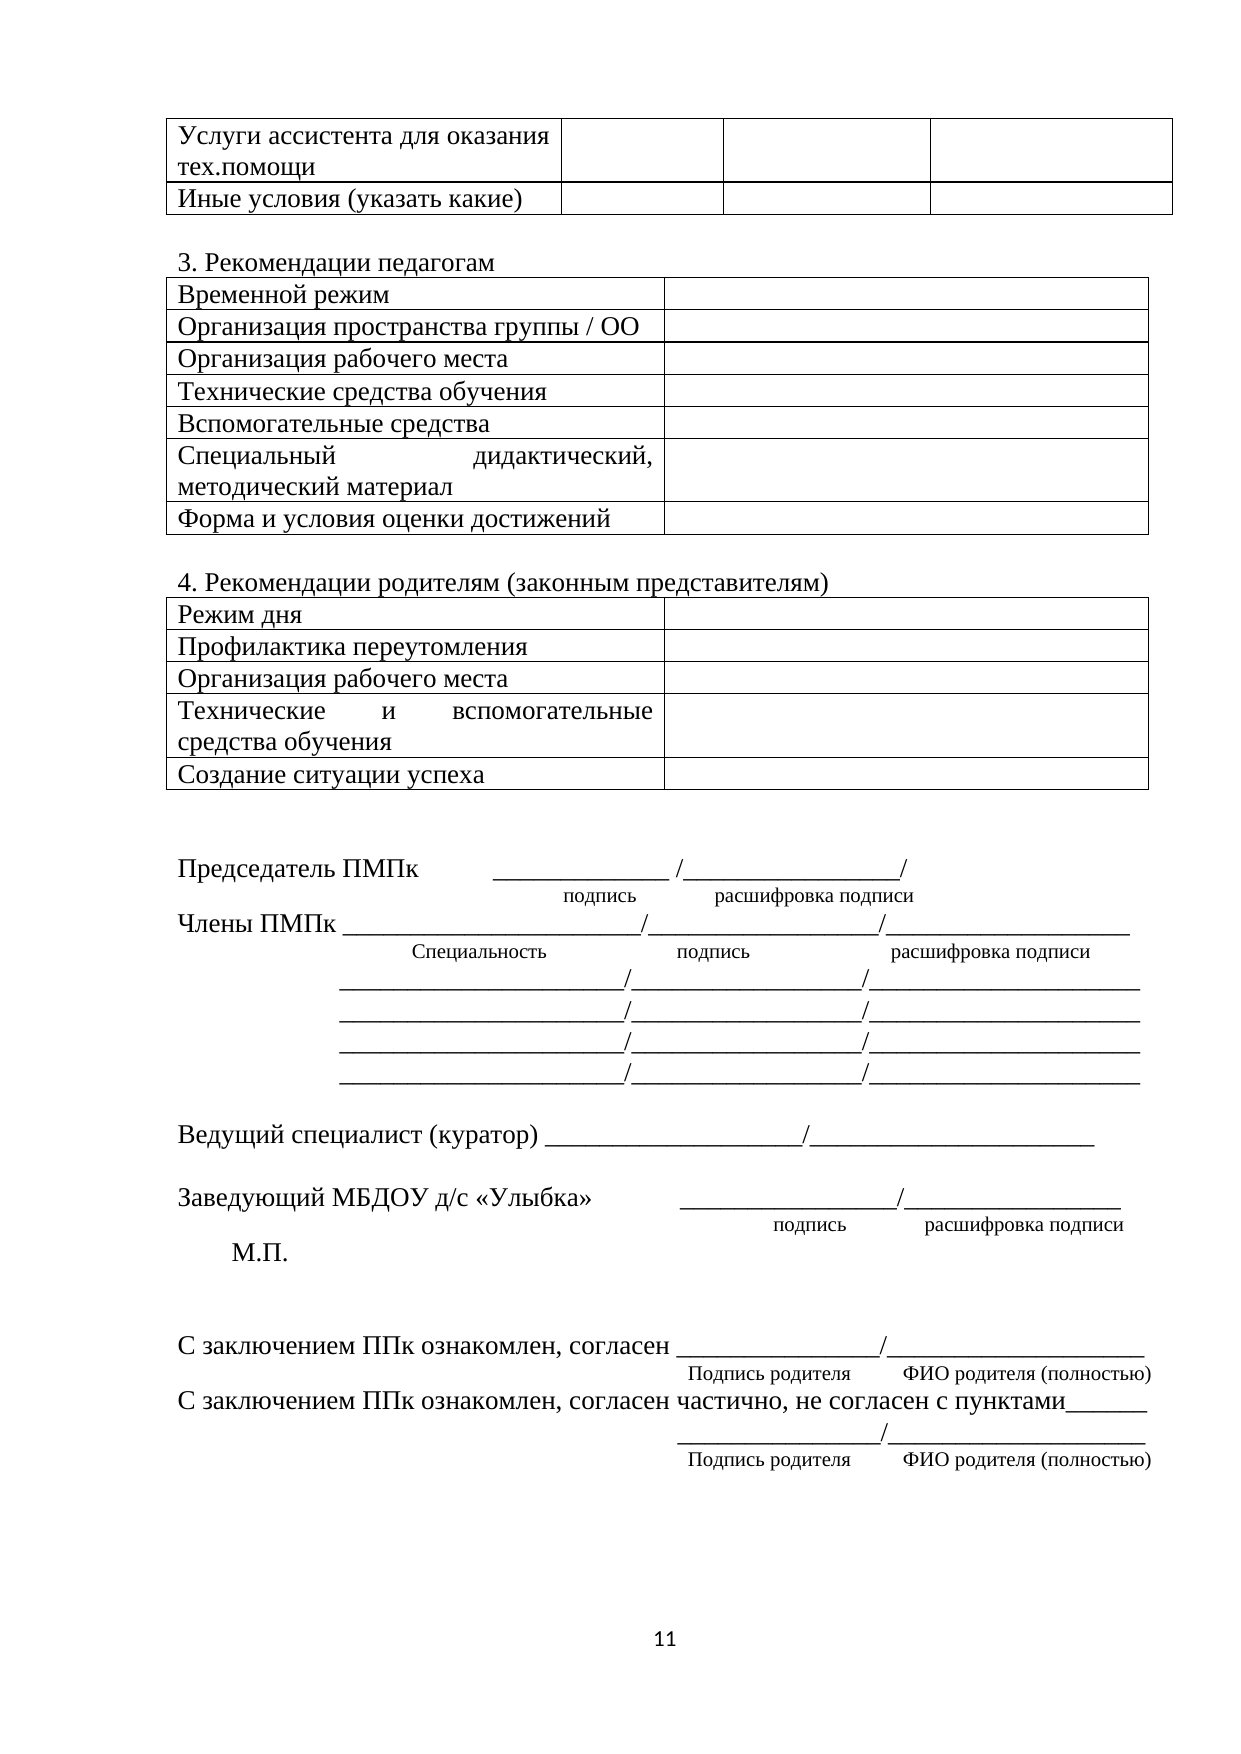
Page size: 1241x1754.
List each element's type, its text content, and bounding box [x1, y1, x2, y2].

table_cell Услуги ассистента для оказания тех.помощи [167, 119, 561, 181]
table_cell Организация рабочего места [167, 662, 664, 693]
list М.П. [177, 1236, 1152, 1267]
list _______________/___________________ [177, 1416, 1152, 1447]
list Ведущий специалист (куратор) ___________________/_____________________ [177, 1118, 1152, 1149]
table_header [665, 278, 1148, 309]
table_cell [665, 630, 1148, 661]
table_cell Форма и условия оценки достижений [167, 502, 664, 533]
table_cell [724, 183, 930, 214]
list _____________________/_________________/____________________ [177, 1025, 1152, 1056]
table_cell [665, 662, 1148, 693]
table_cell Иные условия (указать какие) [167, 183, 561, 214]
list _____________________/_________________/____________________ [177, 1056, 1152, 1087]
list Заведующий МБДОУ д/с «Улыбка» ________________/________________ [177, 1181, 1152, 1212]
list _____________________/_________________/____________________ [177, 994, 1152, 1025]
table_cell [665, 407, 1148, 438]
list Члены ПМПк ______________________/_________________/__________________ [177, 907, 1152, 938]
table_cell [665, 694, 1148, 757]
table_cell Вспомогательные средства [167, 407, 664, 438]
list Специальность подпись расшифровка подписи [177, 938, 1152, 963]
list Председатель ПМПк _____________ /________________/ [177, 852, 1152, 883]
table_header [665, 598, 1148, 629]
table_cell Создание ситуации успеха [167, 758, 664, 789]
table_cell [931, 119, 1172, 181]
list подпись расшифровка подписи [177, 1212, 1152, 1236]
list подпись расшифровка подписи [177, 883, 1152, 907]
table_cell [665, 310, 1148, 341]
table_cell [665, 343, 1148, 373]
table_cell [665, 375, 1148, 406]
table_header Временной режим [167, 278, 664, 309]
list С заключением ППк ознакомлен, согласен частично, не согласен с пунктами______ [177, 1384, 1152, 1416]
table_cell [724, 119, 930, 181]
table_cell [562, 183, 723, 214]
table_cell Организация рабочего места [167, 343, 664, 373]
table_cell Технические и вспомогательные средства обучения [167, 694, 664, 757]
text 4. Рекомендации родителям (законным представителям) [177, 566, 1152, 597]
text 3. Рекомендации педагогам [177, 246, 1152, 277]
table_header Режим дня [167, 598, 664, 629]
table_cell Организация пространства группы / ОО [167, 310, 664, 341]
table_cell Технические средства обучения [167, 375, 664, 406]
table_cell Профилактика переутомления [167, 630, 664, 661]
list Подпись родителя ФИО родителя (полностью) [177, 1447, 1152, 1471]
list Подпись родителя ФИО родителя (полностью) [177, 1360, 1152, 1384]
table_cell [665, 502, 1148, 533]
table_cell Специальный дидактический, методический материал [167, 439, 664, 501]
table_cell [665, 758, 1148, 789]
list _____________________/_________________/____________________ [177, 963, 1152, 994]
table_cell [665, 439, 1148, 501]
list С заключением ППк ознакомлен, согласен _______________/___________________ [177, 1329, 1152, 1360]
table_cell [562, 119, 723, 181]
table_cell [931, 183, 1172, 214]
